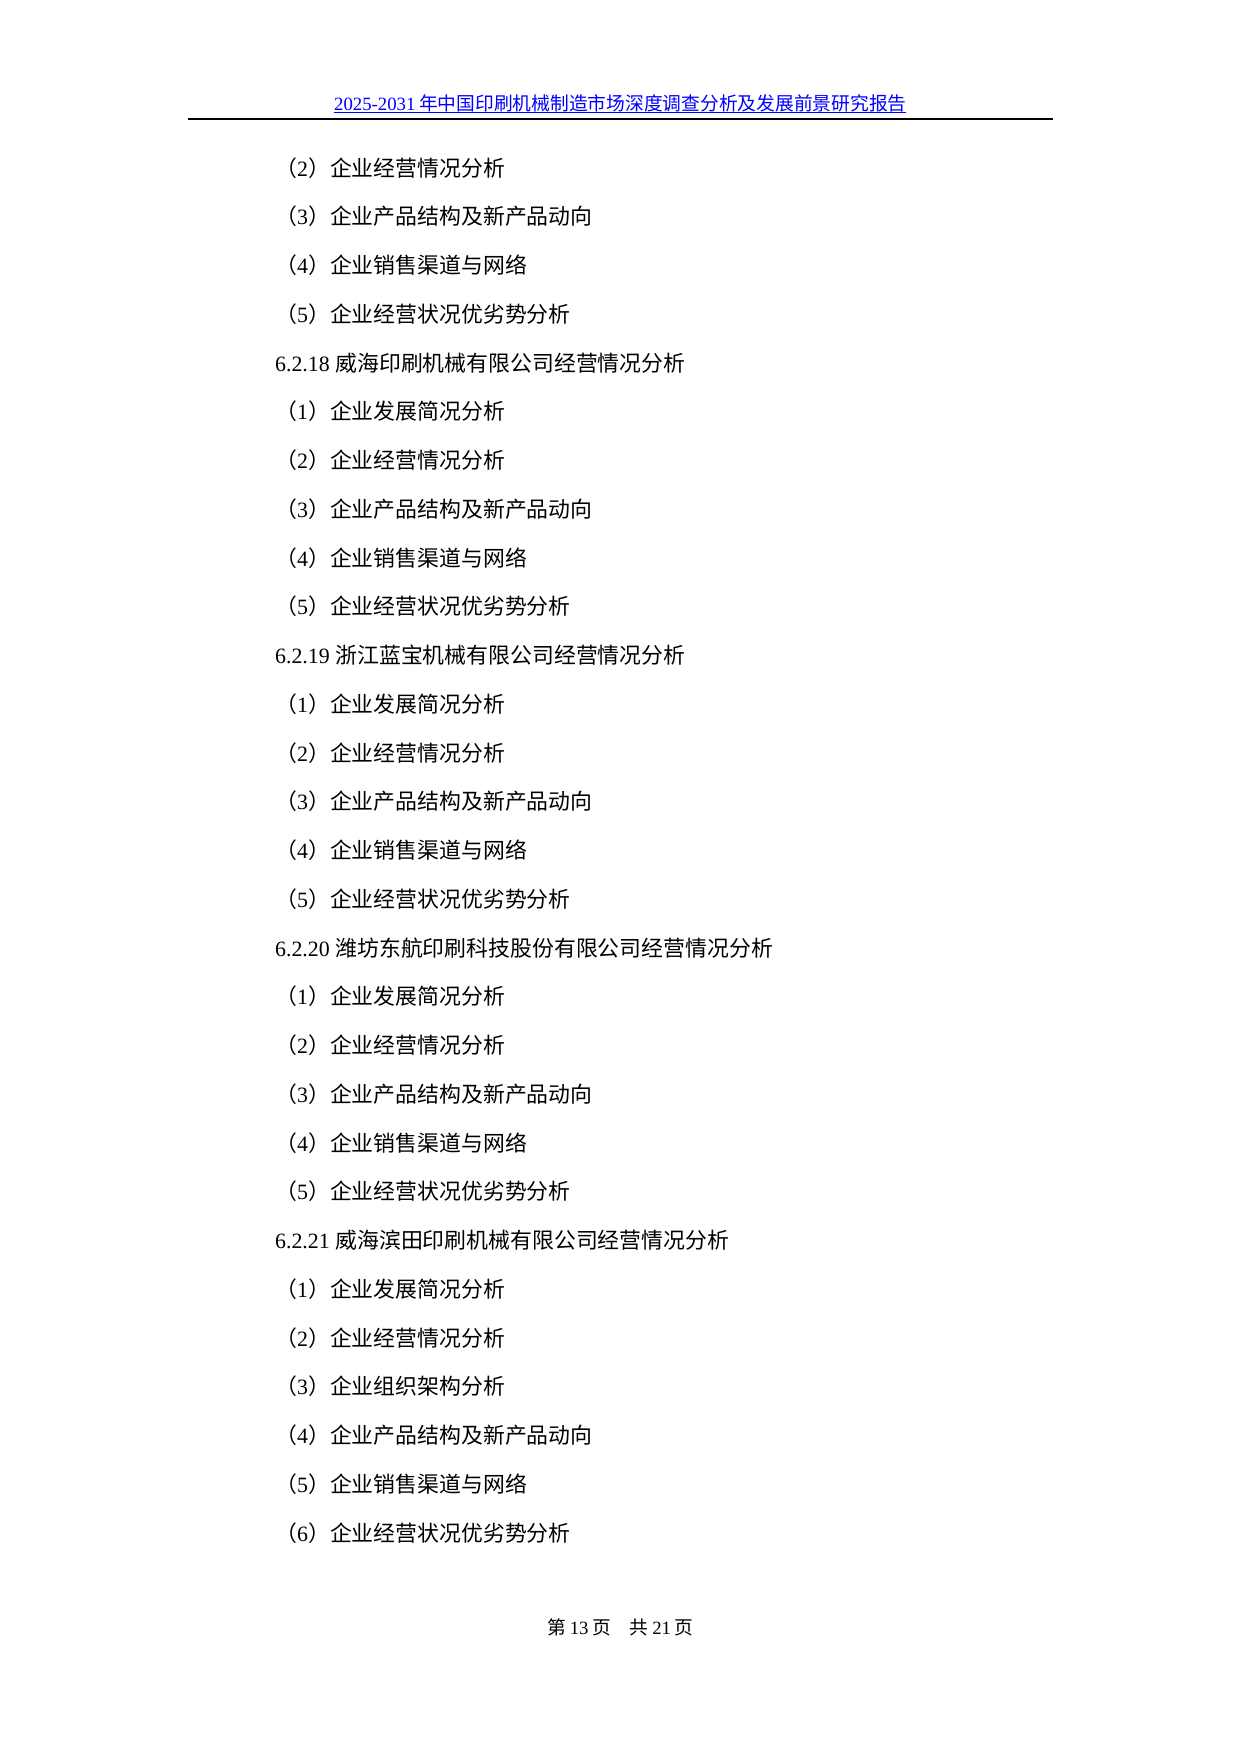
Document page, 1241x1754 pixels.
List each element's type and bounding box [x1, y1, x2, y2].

text [187, 150, 1053, 1548]
